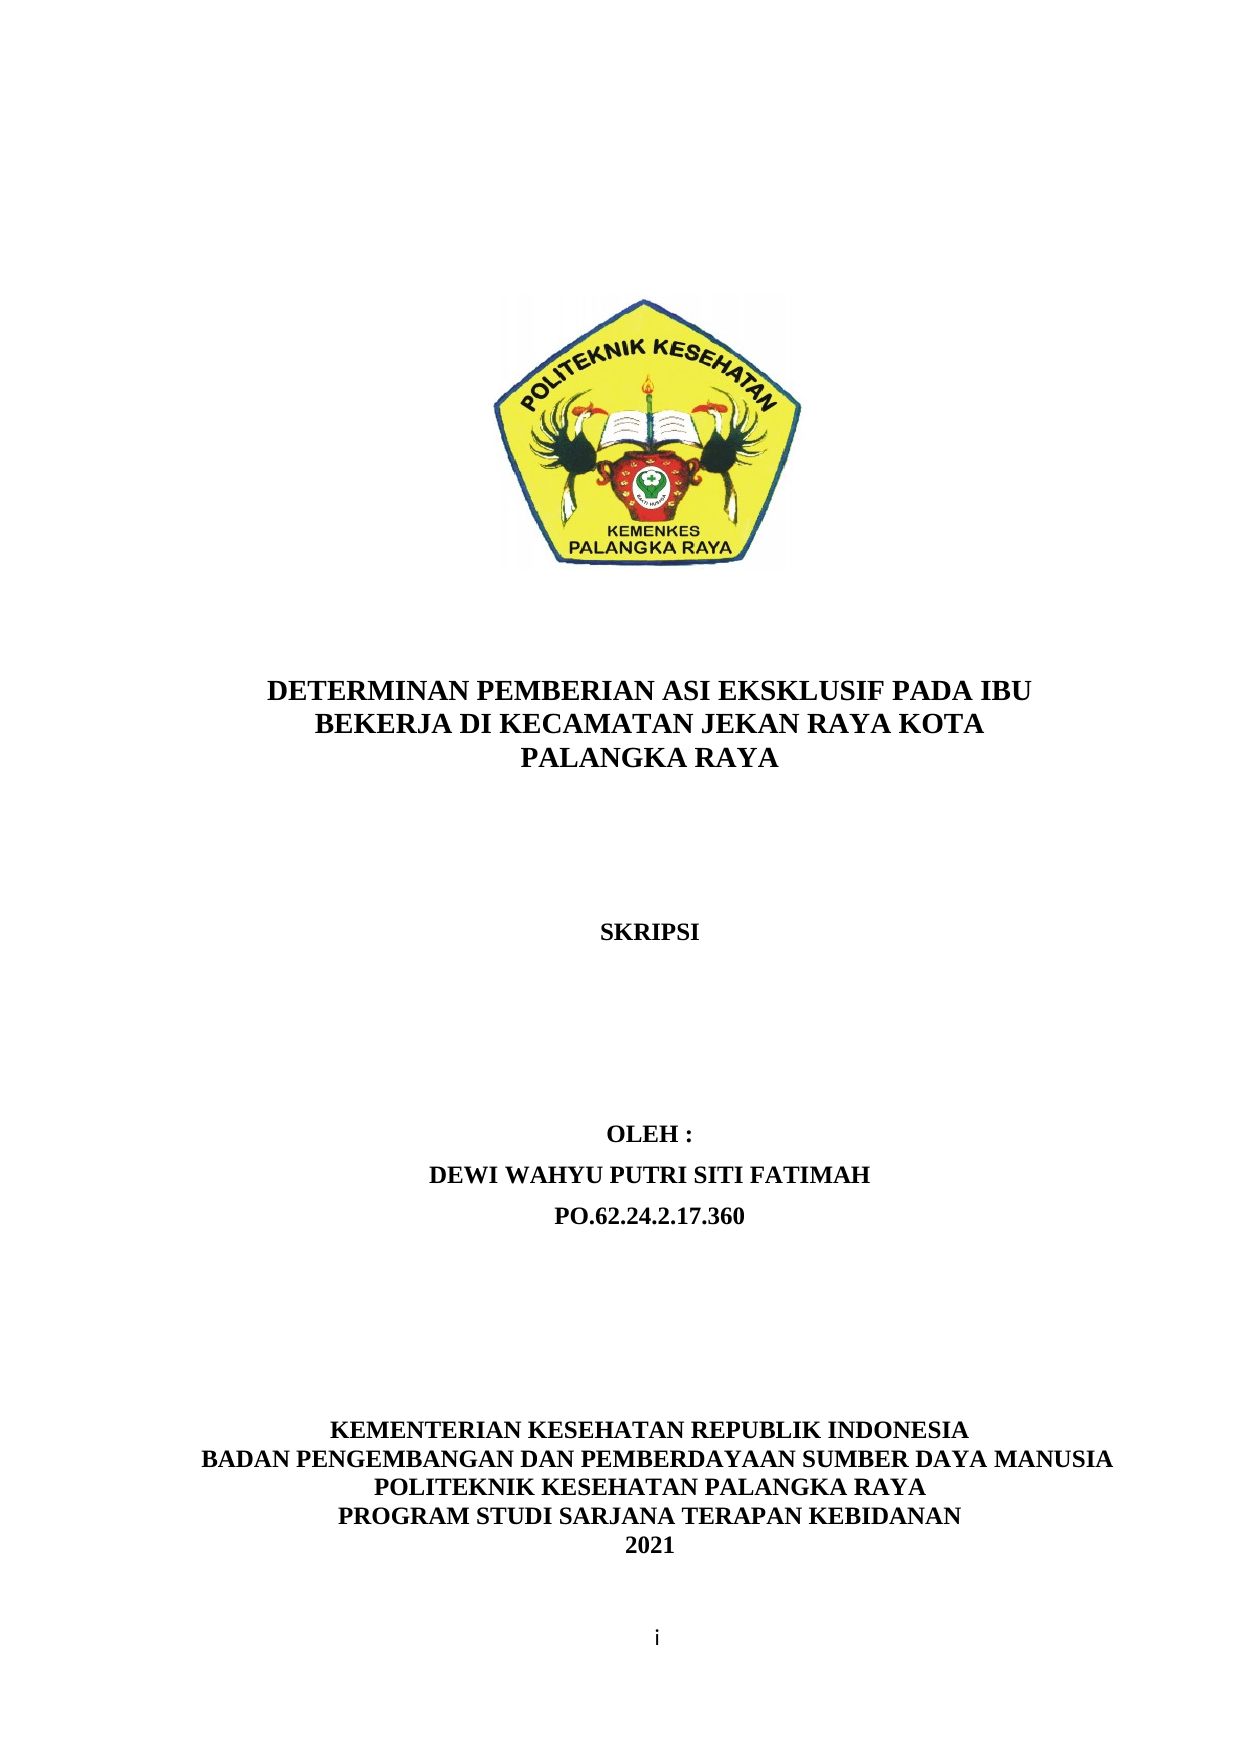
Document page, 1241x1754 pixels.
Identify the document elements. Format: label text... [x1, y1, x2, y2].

text PROGRAM STUDI SARJANA TERAPAN KEBIDANAN [236, 1501, 1063, 1530]
text DEWI WAHYU PUTRI SITI FATIMAH [236, 1160, 1063, 1189]
picture [493, 294, 807, 570]
text BADAN PENGEMBANGAN DAN PEMBERDAYAAN SUMBER DAYA MANUSIA [192, 1444, 1122, 1472]
text OLEH : [236, 1119, 1063, 1147]
text DETERMINAN PEMBERIAN ASI EKSKLUSIF PADA IBU BEKERJA DI KECAMATAN JEKAN RAYA KOTA PALANGKA RAYA [236, 673, 1063, 774]
text POLITEKNIK KESEHATAN PALANGKA RAYA [236, 1472, 1063, 1501]
text PO.62.24.2.17.360 [236, 1201, 1063, 1230]
text SKRIPSI [236, 917, 1063, 946]
text KEMENTERIAN KESEHATAN REPUBLIK INDONESIA [236, 1415, 1063, 1444]
text 2021 [236, 1530, 1063, 1559]
